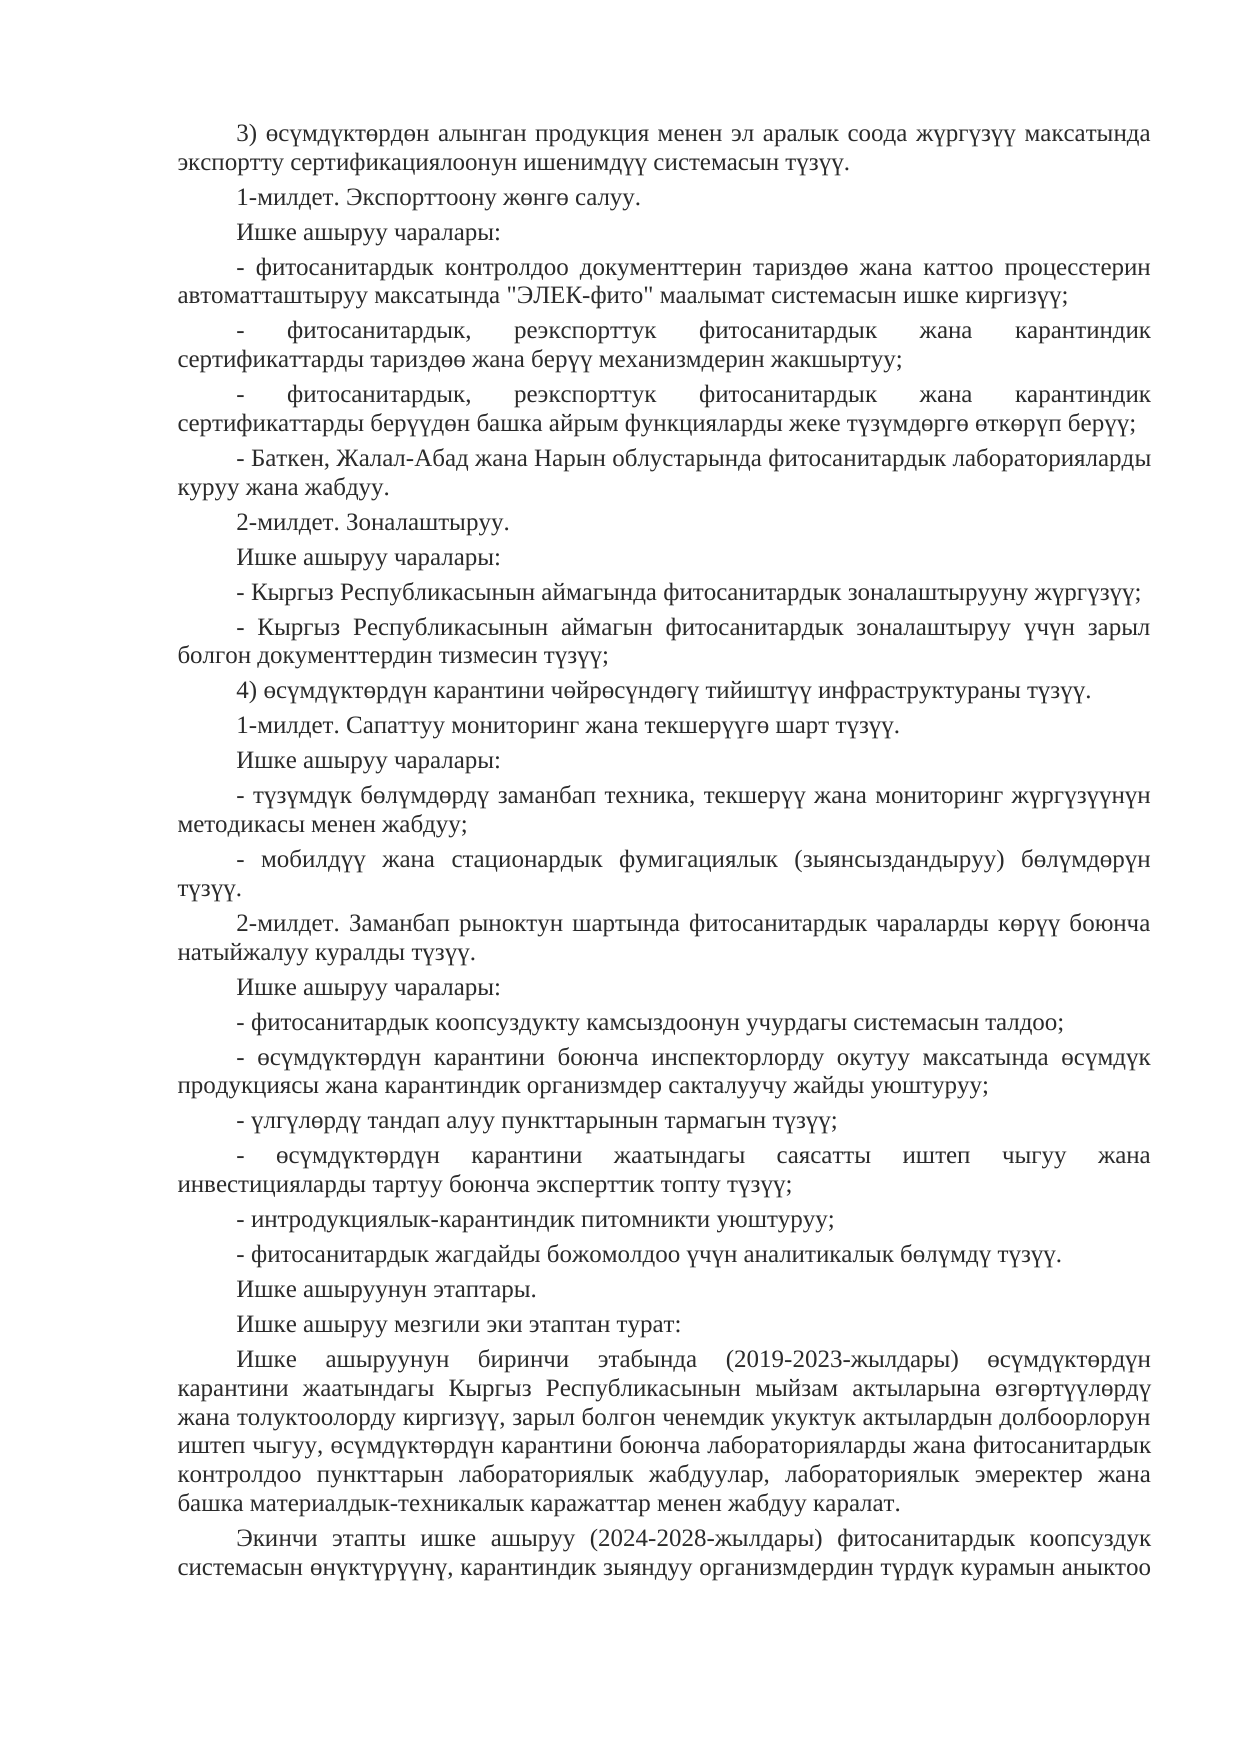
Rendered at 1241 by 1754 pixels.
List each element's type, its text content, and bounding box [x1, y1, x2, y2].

text Ишке ашыруунун этаптары. [177, 1274, 1152, 1303]
text Ишке ашыруу чаралары: [177, 217, 1152, 246]
text Ишке ашыруу чаралары: [177, 542, 1152, 571]
text - фитосанитардык коопсуздукту камсыздоонун учурдагы системасын талдоо; [177, 1007, 1152, 1036]
text 1-милдет. Сапаттуу мониторинг жана текшерүүгө шарт түзүү. [177, 711, 1152, 739]
text - Кыргыз Республикасынын аймагында фитосанитардык зоналаштырууну жүргүзүү; [177, 577, 1152, 606]
text - өсүмдүктөрдүн карантини жаатындагы саясатты иштеп чыгуу жана инвестицияларды тартуу боюнча эксперттик топту түзүү; [177, 1141, 1152, 1198]
text - үлгүлөрдү тандап алуу пункттарынын тармагын түзүү; [177, 1106, 1152, 1134]
text - интродукциялык-карантиндик питомникти уюштуруу; [177, 1204, 1152, 1233]
text Ишке ашыруу мезгили эки этаптан турат: [177, 1309, 1152, 1338]
text - фитосанитардык жагдайды божомолдоо үчүн аналитикалык бөлүмдү түзүү. [177, 1239, 1152, 1268]
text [177, 1523, 1152, 1581]
text Ишке ашыруунун биринчи этабында (2019-2023-жылдары) өсүмдүктөрдүн карантини жаатындагы Кыргыз Республикасынын мыйзам актыларына өзгөртүүлөрдү жана толуктоолорду киргизүү, зарыл болгон ченемдик укуктук актылардын долбоорлорун иштеп чыгуу, өсүмдүктөрдүн карантини боюнча лабораторияларды жана фитосанитардык контролдоо пункттарын лабораториялык жабдуулар, лабораториялык эмеректер жана башка материалдык-техникалык каражаттар менен жабдуу каралат. [177, 1344, 1152, 1517]
text - Кыргыз Республикасынын аймагын фитосанитардык зоналаштыруу үчүн зарыл болгон документтердин тизмесин түзүү; [177, 612, 1152, 669]
text - мобилдүү жана стационардык фумигациялык (зыянсыздандыруу) бөлүмдөрүн түзүү. [177, 844, 1152, 902]
text Ишке ашыруу чаралары: [177, 746, 1152, 774]
text 3) өсүмдүктөрдөн алынган продукция менен эл аралык соода жүргүзүү максатында экспортту сертификациялоонун ишенимдүү системасын түзүү. [177, 118, 1152, 176]
text - Баткен, Жалал-Абад жана Нарын облустарында фитосанитардык лабораторияларды куруу жана жабдуу. [177, 443, 1152, 501]
text - фитосанитардык контролдоо документтерин тариздөө жана каттоо процесстерин автоматташтыруу максатында "ЭЛЕК-фито" маалымат системасын ишке киргизүү; [177, 252, 1152, 309]
text Ишке ашыруу чаралары: [177, 972, 1152, 1001]
text - өсүмдүктөрдүн карантини боюнча инспекторлорду окутуу максатында өсүмдүк продукциясы жана карантиндик организмдер сакталуучу жайды уюштуруу; [177, 1042, 1152, 1099]
text - түзүмдүк бөлүмдөрдү заманбап техника, текшерүү жана мониторинг жүргүзүүнүн методикасы менен жабдуу; [177, 781, 1152, 838]
text 2-милдет. Зоналаштыруу. [177, 507, 1152, 536]
text - фитосанитардык, реэкспорттук фитосанитардык жана карантиндик сертификаттарды берүүдөн башка айрым функцияларды жеке түзүмдөргө өткөрүп берүү; [177, 379, 1152, 437]
text 2-милдет. Заманбап рыноктун шартында фитосанитардык чараларды көрүү боюнча натыйжалуу куралды түзүү. [177, 908, 1152, 966]
text 4) өсүмдүктөрдүн карантини чөйрөсүндөгү тийиштүү инфраструктураны түзүү. [177, 676, 1152, 704]
text 1-милдет. Экспорттоону жөнгө салуу. [177, 182, 1152, 211]
text - фитосанитардык, реэкспорттук фитосанитардык жана карантиндик сертификаттарды тариздөө жана берүү механизмдерин жакшыртуу; [177, 316, 1152, 373]
